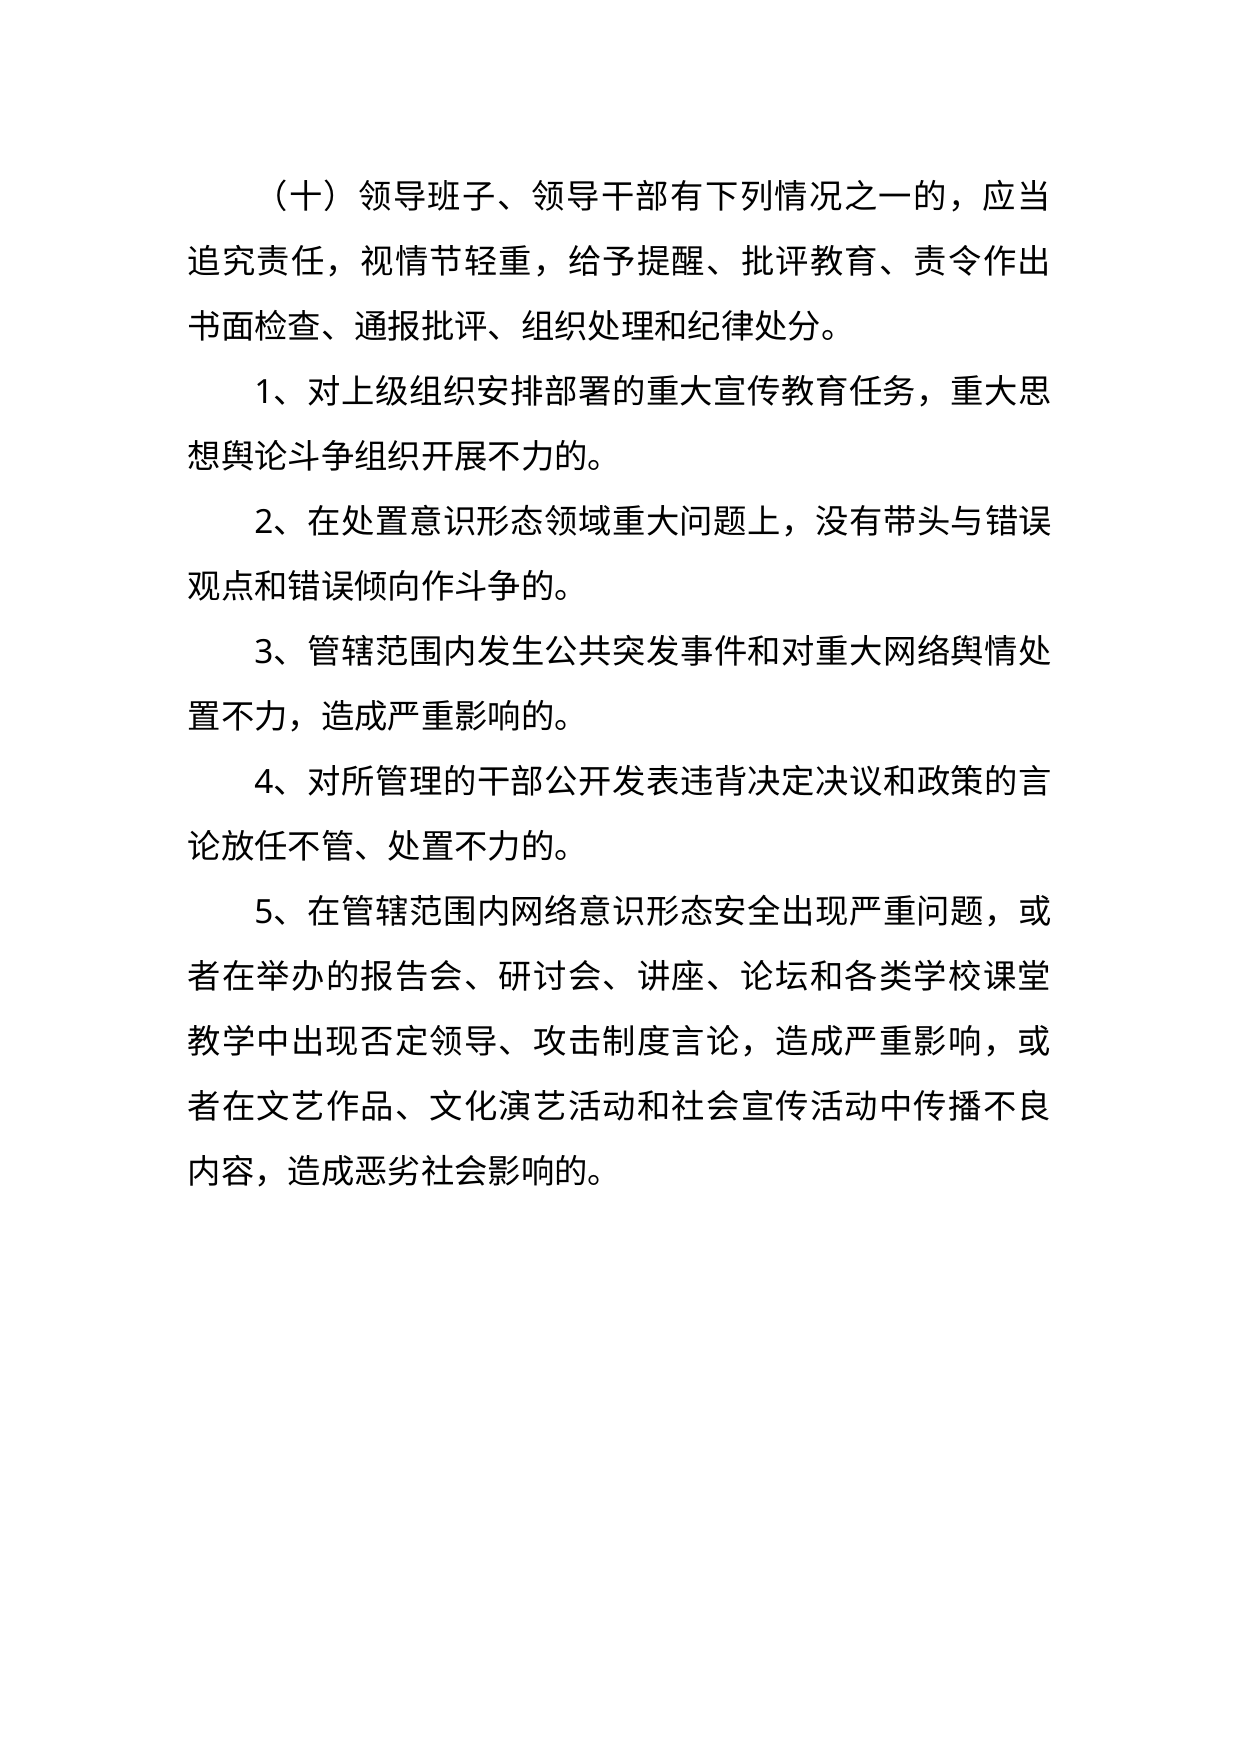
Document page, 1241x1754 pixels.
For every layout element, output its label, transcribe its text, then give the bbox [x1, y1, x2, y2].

text 1、对上级组织安排部署的重大宣传教育任务，重大思想舆论斗争组织开展不力的。 [187, 357, 1053, 487]
text 5、在管辖范围内网络意识形态安全出现严重问题，或者在举办的报告会、研讨会、讲座、论坛和各类学校课堂教学中出现否定领导、攻击制度言论，造成严重影响，或者在文艺作品、文化演艺活动和社会宣传活动中传播不良内容，造成恶劣社会影响的。 [187, 877, 1053, 1202]
text （十）领导班子、领导干部有下列情况之一的，应当追究责任，视情节轻重，给予提醒、批评教育、责令作出书面检查、通报批评、组织处理和纪律处分。 [187, 162, 1053, 357]
text 2、在处置意识形态领域重大问题上，没有带头与错误观点和错误倾向作斗争的。 [187, 487, 1053, 617]
text 3、管辖范围内发生公共突发事件和对重大网络舆情处置不力，造成严重影响的。 [187, 617, 1053, 747]
text 4、对所管理的干部公开发表违背决定决议和政策的言论放任不管、处置不力的。 [187, 747, 1053, 877]
